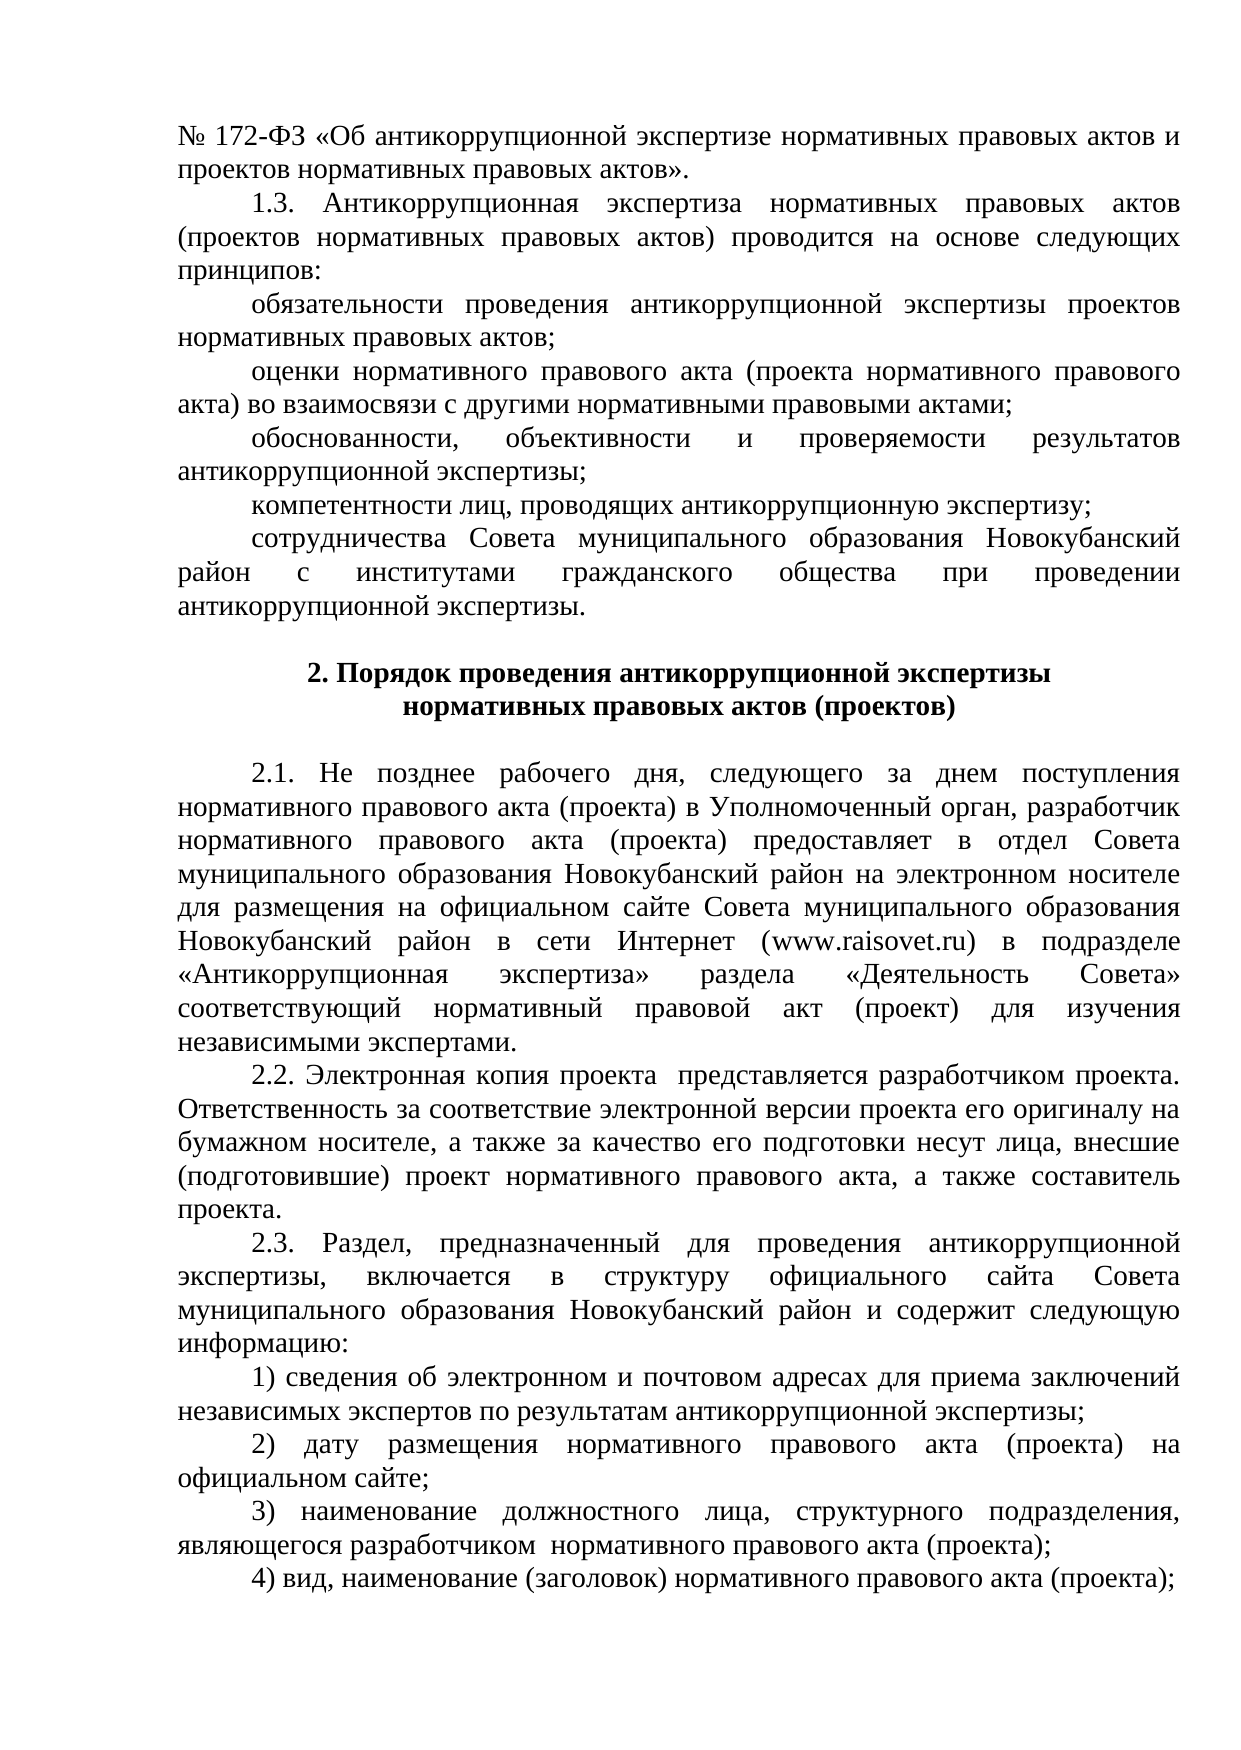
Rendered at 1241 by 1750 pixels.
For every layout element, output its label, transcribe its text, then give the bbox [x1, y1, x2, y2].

text 2) дату размещения нормативного правового акта (проекта) на официальном сайте; [177, 1426, 1181, 1493]
text 4) вид, наименование (заголовок) нормативного правового акта (проекта); [177, 1560, 1181, 1594]
text обязательности проведения антикоррупционной экспертизы проектов нормативных правовых актов; [177, 286, 1181, 353]
text 1) сведения об электронном и почтовом адресах для приема заключений независимых экспертов по результатам антикоррупционной экспертизы; [177, 1359, 1181, 1426]
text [177, 118, 1181, 185]
text 2. Порядок проведения антикоррупционной экспертизы [177, 655, 1181, 688]
text 2.1. Не позднее рабочего дня, следующего за днем поступления нормативного правового акта (проекта) в Уполномоченный орган, разработчик нормативного правового акта (проекта) предоставляет в отдел Совета муниципального образования Новокубанский район на электронном носителе для размещения на официальном сайте Совета муниципального образования Новокубанский район в сети Интернет (www.raisovet.ru) в подразделе «Антикоррупционная экспертиза» раздела «Деятельность Совета» соответствующий нормативный правовой акт (проект) для изучения независимыми экспертами. [177, 755, 1181, 1057]
text 2.2. Электронная копия проекта представляется разработчиком проекта. Ответственность за соответствие электронной версии проекта его оригиналу на бумажном носителе, а также за качество его подготовки несут лица, внесшие (подготовившие) проект нормативного правового акта, а также составитель проекта. [177, 1057, 1181, 1225]
text обоснованности, объективности и проверяемости результатов антикоррупционной экспертизы; [177, 420, 1181, 487]
text нормативных правовых актов (проектов) [177, 688, 1181, 722]
text компетентности лиц, проводящих антикоррупционную экспертизу; [177, 487, 1181, 521]
text 1.3. Антикоррупционная экспертиза нормативных правовых актов (проектов нормативных правовых актов) проводится на основе следующих принципов: [177, 185, 1181, 286]
text сотрудничества Совета муниципального образования Новокубанский район с институтами гражданского общества при проведении антикоррупционной экспертизы. [177, 521, 1181, 621]
text 2.3. Раздел, предназначенный для проведения антикоррупционной экспертизы, включается в структуру официального сайта Совета муниципального образования Новокубанский район и содержит следующую информацию: [177, 1225, 1181, 1359]
text 3) наименование должностного лица, структурного подразделения, являющегося разработчиком нормативного правового акта (проекта); [177, 1493, 1181, 1560]
text оценки нормативного правового акта (проекта нормативного правового акта) во взаимосвязи с другими нормативными правовыми актами; [177, 353, 1181, 420]
